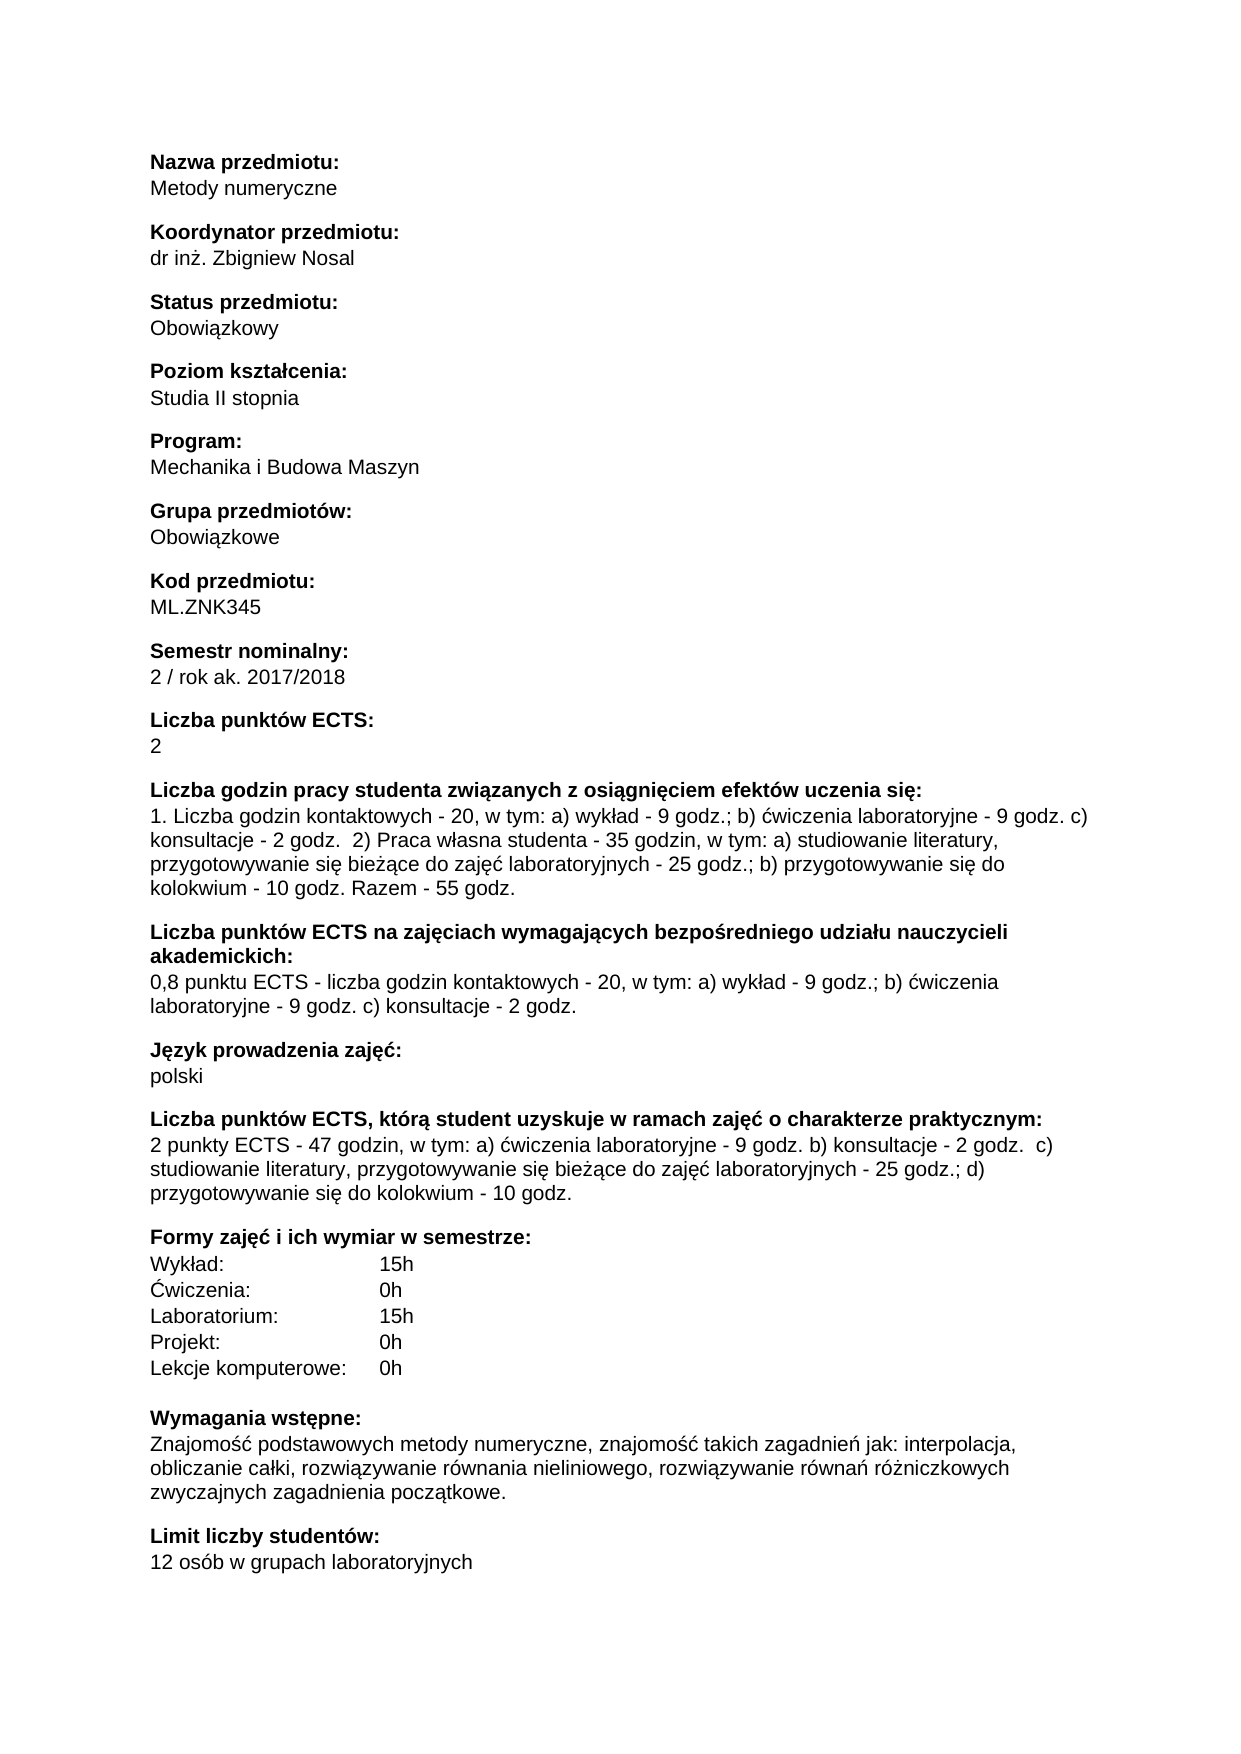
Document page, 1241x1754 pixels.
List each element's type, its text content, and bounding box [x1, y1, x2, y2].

text Liczba punktów ECTS, którą student uzyskuje w ramach zajęć o charakterze praktycznym: [150, 1107, 1090, 1131]
text 1. Liczba godzin kontaktowych - 20, w tym: a) wykład - 9 godz.; b) ćwiczenia laboratoryjne - 9 godz. c) konsultacje - 2 godz. 2) Praca własna studenta - 35 godzin, w tym: a) studiowanie literatury, przygotowywanie się bieżące do zajęć laboratoryjnych - 25 godz.; b) przygotowywanie się do kolokwium - 10 godz. Razem - 55 godz. [150, 804, 1090, 900]
text Poziom kształcenia: [150, 359, 1090, 383]
table_cell Ćwiczenia: [140, 1278, 367, 1302]
text Liczba punktów ECTS: [150, 708, 1090, 732]
text Koordynator przedmiotu: [150, 220, 1090, 244]
text 0,8 punktu ECTS - liczba godzin kontaktowych - 20, w tym: a) wykład - 9 godz.; b) ćwiczenia laboratoryjne - 9 godz. c) konsultacje - 2 godz. [150, 970, 1090, 1018]
text Obowiązkowy [150, 316, 1090, 339]
table_header Wykład: [140, 1252, 367, 1276]
text Nazwa przedmiotu: [150, 150, 1090, 174]
text 12 osób w grupach laboratoryjnych [150, 1549, 1090, 1573]
table_cell Projekt: [140, 1330, 367, 1354]
table_header 15h [369, 1252, 597, 1276]
text Studia II stopnia [150, 385, 1090, 409]
text Język prowadzenia zajęć: [150, 1037, 1090, 1061]
table_cell 0h [369, 1354, 597, 1380]
table_cell 0h [369, 1276, 597, 1302]
table_cell Lekcje komputerowe: [140, 1356, 367, 1380]
text Grupa przedmiotów: [150, 499, 1090, 523]
table_cell 0h [369, 1328, 597, 1354]
text Obowiązkowe [150, 525, 1090, 549]
text Limit liczby studentów: [150, 1523, 1090, 1547]
text 2 / rok ak. 2017/2018 [150, 664, 1090, 688]
text dr inż. Zbigniew Nosal [150, 246, 1090, 270]
text Mechanika i Budowa Maszyn [150, 455, 1090, 479]
text Status przedmiotu: [150, 289, 1090, 313]
text Semestr nominalny: [150, 638, 1090, 662]
table_cell 15h [369, 1302, 597, 1328]
text Liczba punktów ECTS na zajęciach wymagających bezpośredniego udziału nauczycieli akademickich: [150, 920, 1090, 968]
text Znajomość podstawowych metody numeryczne, znajomość takich zagadnień jak: interpolacja, obliczanie całki, rozwiązywanie równania nieliniowego, rozwiązywanie równań różniczkowych zwyczajnych zagadnienia początkowe. [150, 1432, 1090, 1504]
text ML.ZNK345 [150, 595, 1090, 619]
text Kod przedmiotu: [150, 569, 1090, 593]
text Formy zajęć i ich wymiar w semestrze: [150, 1225, 1090, 1249]
text 2 punkty ECTS - 47 godzin, w tym: a) ćwiczenia laboratoryjne - 9 godz. b) konsultacje - 2 godz. c) studiowanie literatury, przygotowywanie się bieżące do zajęć laboratoryjnych - 25 godz.; d) przygotowywanie się do kolokwium - 10 godz. [150, 1133, 1090, 1205]
text Program: [150, 429, 1090, 453]
table_cell Laboratorium: [140, 1304, 367, 1328]
text 2 [150, 734, 1090, 758]
text Wymagania wstępne: [150, 1406, 1090, 1430]
text Metody numeryczne [150, 176, 1090, 200]
text polski [150, 1063, 1090, 1087]
text Liczba godzin pracy studenta związanych z osiągnięciem efektów uczenia się: [150, 778, 1090, 802]
